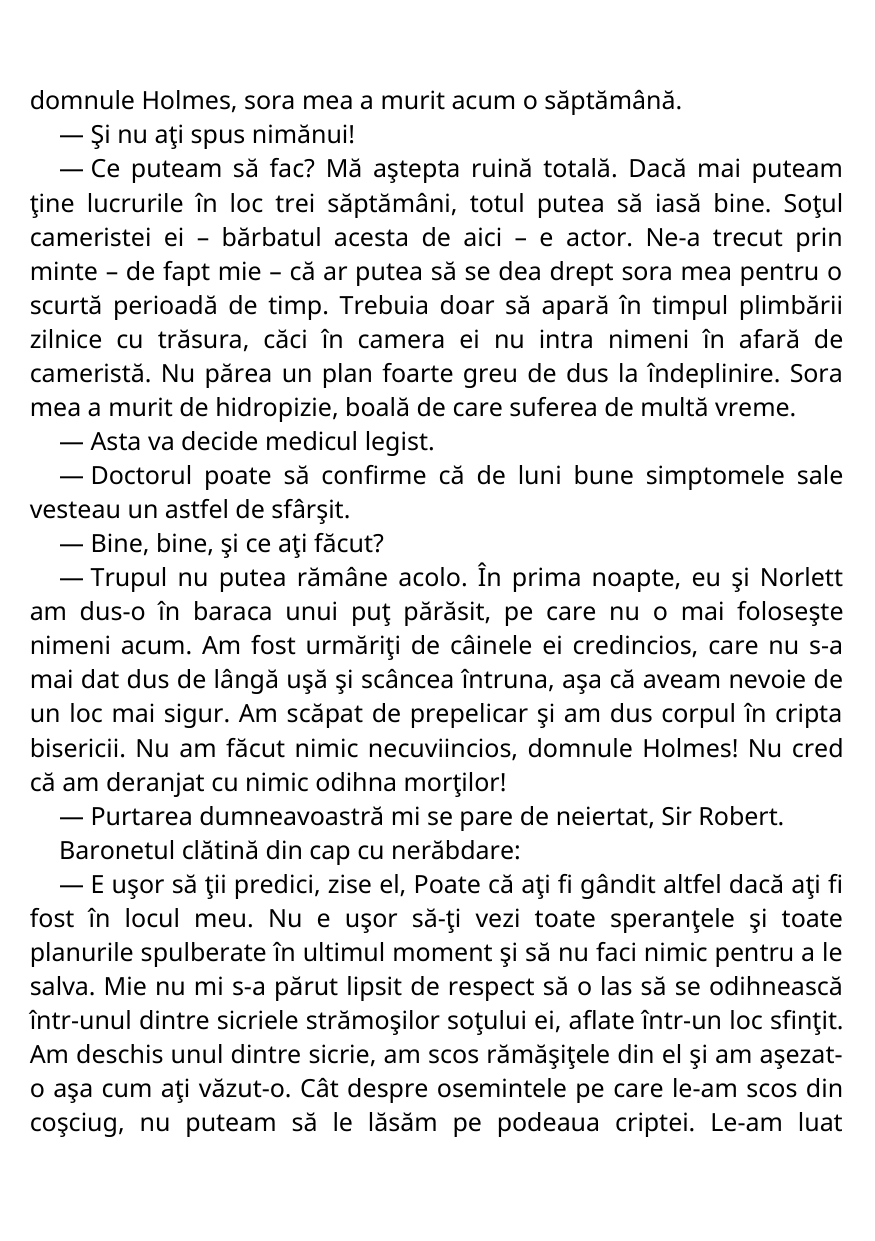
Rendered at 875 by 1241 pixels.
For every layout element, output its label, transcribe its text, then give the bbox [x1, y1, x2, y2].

text — Asta va decide medicul legist. [29, 424, 844, 458]
text — Şi nu aţi spus nimănui! [29, 117, 844, 151]
text — Ce puteam să fac? Mă aştepta ruină totală. Dacă mai puteam ţine lucrurile în loc trei săptămâni, totul putea să iasă bine. Soţul cameristei ei – bărbatul acesta de aici – e actor. Ne-a trecut prin minte – de fapt mie – că ar putea să se dea drept sora mea pentru o scurtă perioadă de timp. Trebuia doar să apară în timpul plimbării zilnice cu trăsura, căci în camera ei nu intra nimeni în afară de cameristă. Nu părea un plan foarte greu de dus la îndeplinire. Sora mea a murit de hidropizie, boală de care suferea de multă vreme. [29, 151, 844, 424]
text Baronetul clătină din cap cu nerăbdare: [29, 832, 844, 866]
text — Trupul nu putea rămâne acolo. În prima noapte, eu şi Norlett am dus-o în baraca unui puţ părăsit, pe care nu o mai foloseşte nimeni acum. Am fost urmăriţi de câinele ei credincios, care nu s-a mai dat dus de lângă uşă şi scâncea întruna, aşa că aveam nevoie de un loc mai sigur. Am scăpat de prepelicar şi am dus corpul în cripta bisericii. Nu am făcut nimic necuviincios, domnule Holmes! Nu cred că am deranjat cu nimic odihna morţilor! [29, 560, 844, 798]
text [29, 866, 844, 1139]
text — Bine, bine, şi ce aţi făcut? [29, 526, 844, 560]
text — Doctorul poate să confirme că de luni bune simptomele sale vesteau un astfel de sfârşit. [29, 458, 844, 526]
text — Purtarea dumneavoastră mi se pare de neiertat, Sir Robert. [29, 798, 844, 832]
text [29, 83, 844, 117]
